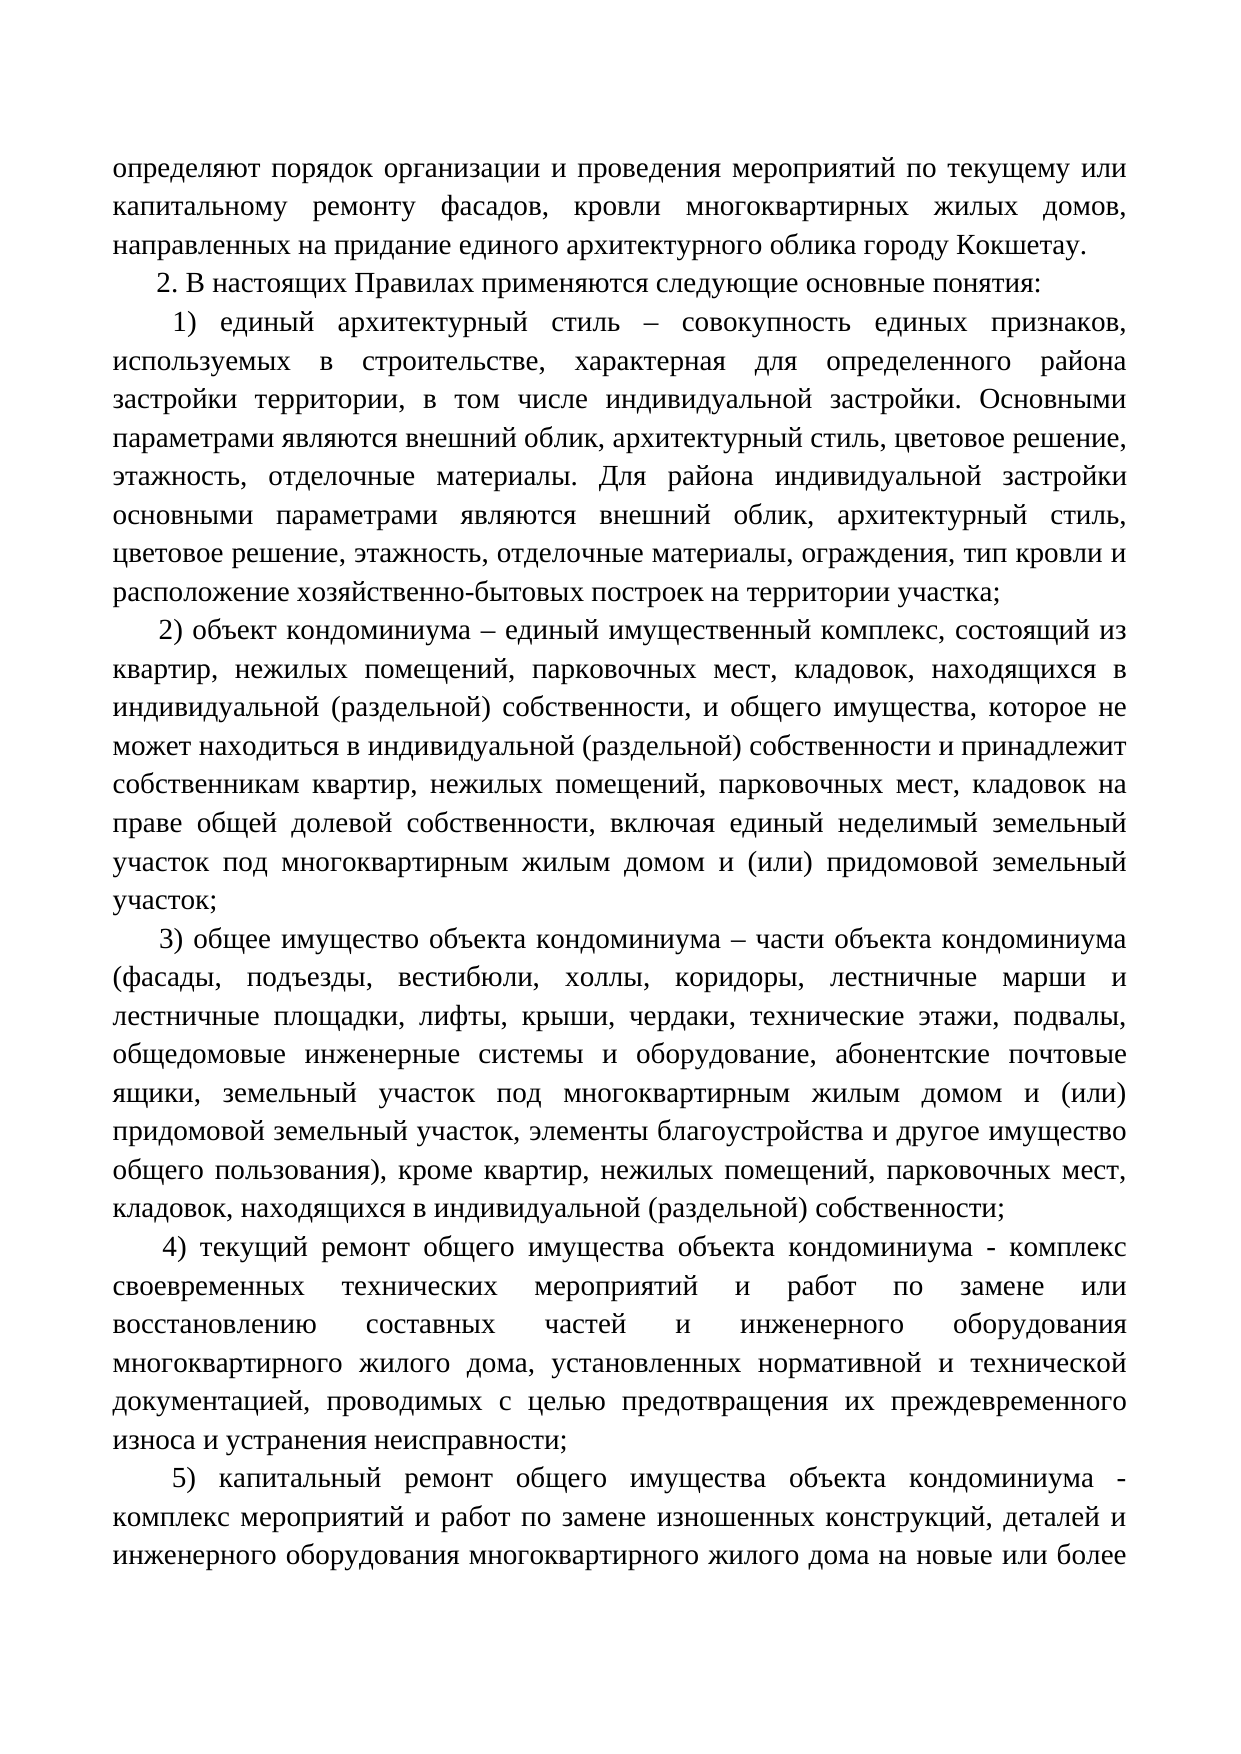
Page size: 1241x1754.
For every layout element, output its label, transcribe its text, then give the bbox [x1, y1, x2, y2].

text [112, 150, 1128, 261]
text 2) объект кондоминиума – единый имущественный комплекс, состоящий из квартир, нежилых помещений, парковочных мест, кладовок, находящихся в индивидуальной (раздельной) собственности, и общего имущества, которое не может находиться в индивидуальной (раздельной) собственности и принадлежит собственникам квартир, нежилых помещений, парковочных мест, кладовок на праве общей долевой собственности, включая единый неделимый земельный участок под многоквартирным жилым домом и (или) придомовой земельный участок; [112, 612, 1128, 916]
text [112, 1460, 1128, 1571]
text 4) текущий ремонт общего имущества объекта кондоминиума - комплекс своевременных технических мероприятий и работ по замене или восстановлению составных частей и инженерного оборудования многоквартирного жилого дома, установленных нормативной и технической документацией, проводимых с целью предотвращения их преждевременного износа и устранения неисправности; [112, 1229, 1128, 1455]
text 1) единый архитектурный стиль – совокупность единых признаков, используемых в строительстве, характерная для определенного района застройки территории, в том числе индивидуальной застройки. Основными параметрами являются внешний облик, архитектурный стиль, цветовое решение, этажность, отделочные материалы. Для района индивидуальной застройки основными параметрами являются внешний облик, архитектурный стиль, цветовое решение, этажность, отделочные материалы, ограждения, тип кровли и расположение хозяйственно-бытовых построек на территории участка; [112, 304, 1128, 607]
text 3) общее имущество объекта кондоминиума – части объекта кондоминиума (фасады, подъезды, вестибюли, холлы, коридоры, лестничные марши и лестничные площадки, лифты, крыши, чердаки, технические этажи, подвалы, общедомовые инженерные системы и оборудование, абонентские почтовые ящики, земельный участок под многоквартирным жилым домом и (или) придомовой земельный участок, элементы благоустройства и другое имущество общего пользования), кроме квартир, нежилых помещений, парковочных мест, кладовок, находящихся в индивидуальной (раздельной) собственности; [112, 921, 1128, 1224]
text 2. В настоящих Правилах применяются следующие основные понятия: [112, 266, 1128, 299]
